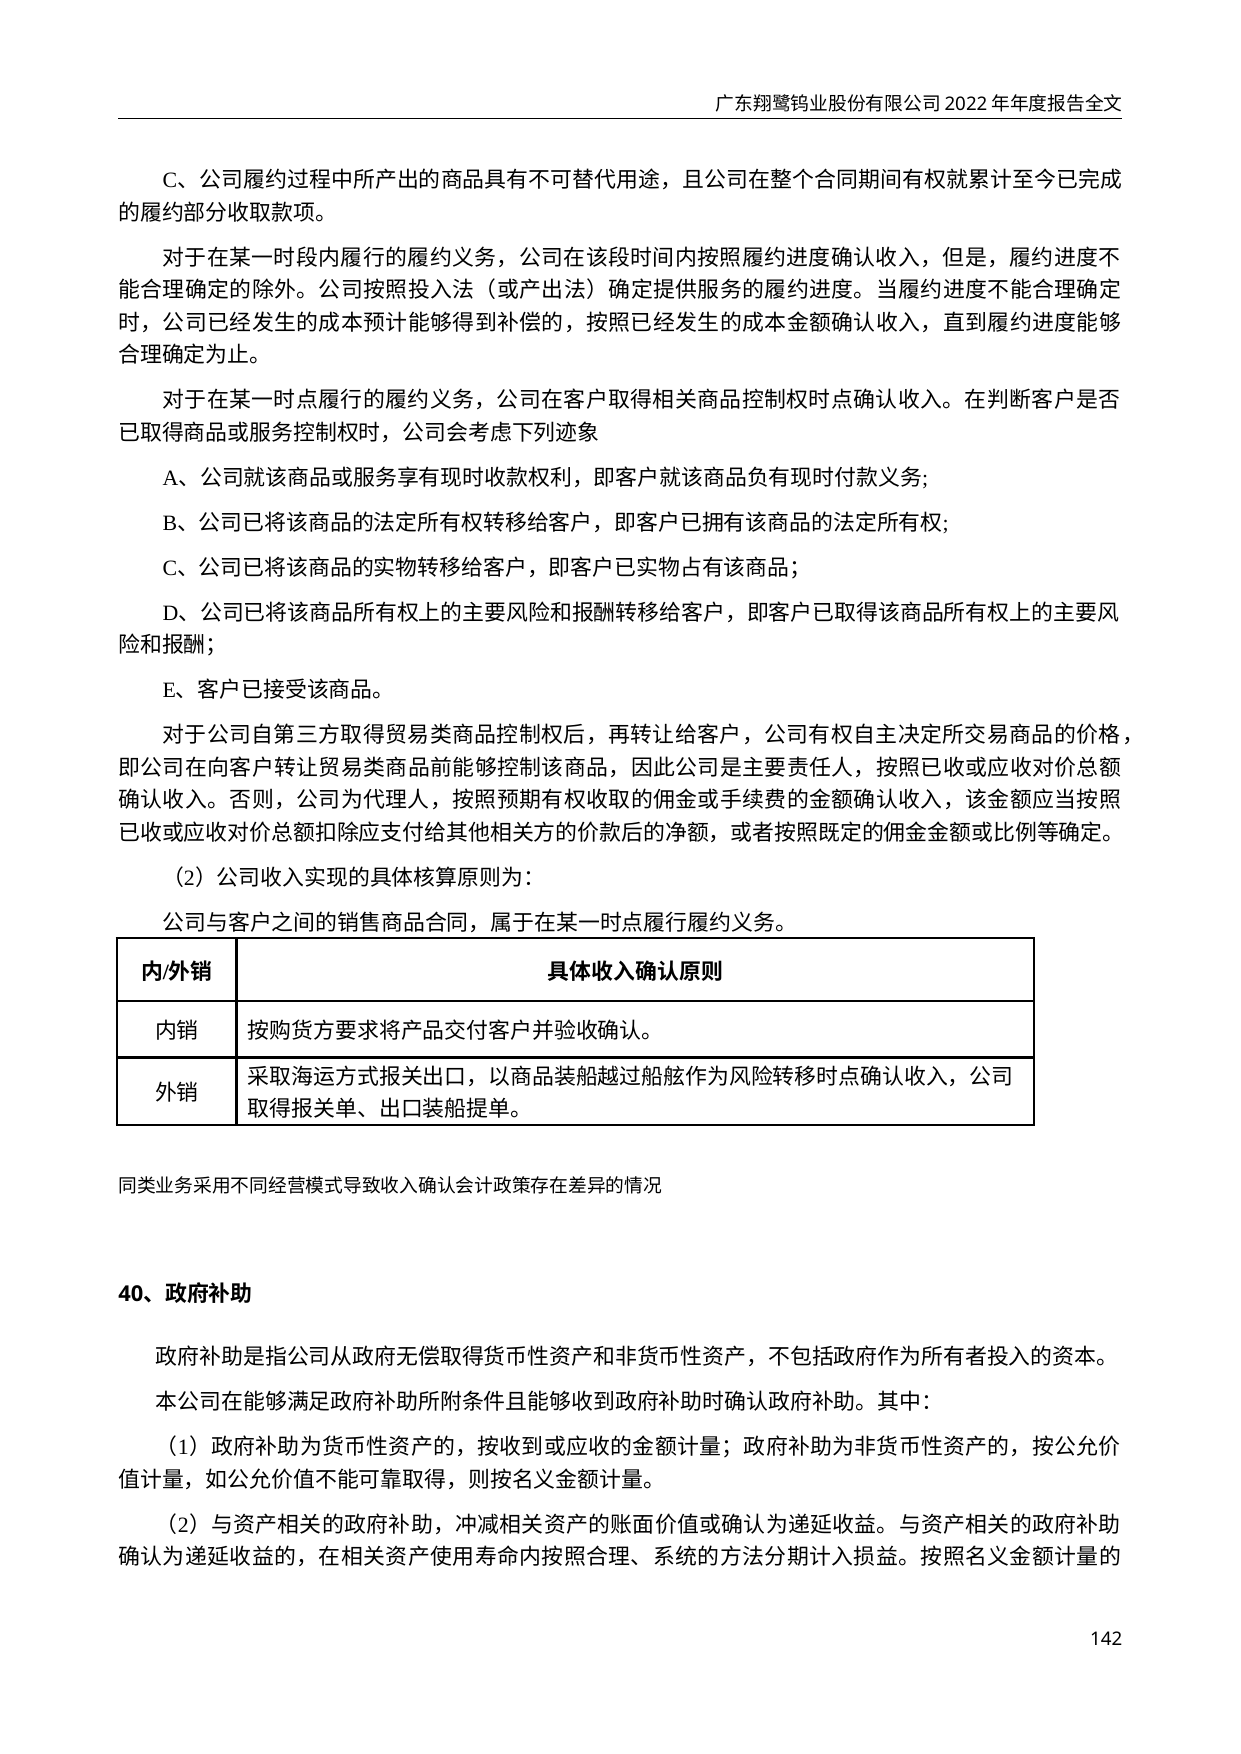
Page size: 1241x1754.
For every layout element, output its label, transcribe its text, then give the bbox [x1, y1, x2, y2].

text 公司与客户之间的销售商品合同，属于在某一时点履行履约义务。 [118, 904, 1122, 937]
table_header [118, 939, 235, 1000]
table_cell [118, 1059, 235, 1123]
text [118, 1506, 1122, 1571]
text 本公司在能够满足政府补助所附条件且能够收到政府补助时确认政府补助。其中： [118, 1384, 1122, 1416]
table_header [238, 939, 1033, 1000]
text 政府补助是指公司从政府无偿取得货币性资产和非货币性资产，不包括政府作为所有者投入的资本。 [118, 1339, 1122, 1371]
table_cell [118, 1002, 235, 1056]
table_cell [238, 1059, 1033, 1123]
text D、公司已将该商品所有权上的主要风险和报酬转移给客户，即客户已取得该商品所有权上的主要风险和报酬； [118, 594, 1122, 659]
subtitle 40、政府补助 [118, 1275, 1122, 1308]
text 同类业务采用不同经营模式导致收入确认会计政策存在差异的情况 [118, 1168, 1122, 1201]
text 对于在某一时点履行的履约义务，公司在客户取得相关商品控制权时点确认收入。在判断客户是否已取得商品或服务控制权时，公司会考虑下列迹象 [118, 382, 1122, 447]
text 对于公司自第三方取得贸易类商品控制权后，再转让给客户，公司有权自主决定所交易商品的价格，即公司在向客户转让贸易类商品前能够控制该商品，因此公司是主要责任人，按照已收或应收对价总额确认收入。否则，公司为代理人，按照预期有权收取的佣金或手续费的金额确认收入，该金额应当按照已收或应收对价总额扣除应支付给其他相关方的价款后的净额，或者按照既定的佣金金额或比例等确定。 [118, 717, 1122, 847]
text C、公司履约过程中所产出的商品具有不可替代用途，且公司在整个合同期间有权就累计至今已完成的履约部分收取款项。 [118, 162, 1122, 227]
text E、客户已接受该商品。 [118, 672, 1122, 704]
text （2）公司收入实现的具体核算原则为： [118, 859, 1122, 892]
text （1）政府补助为货币性资产的，按收到或应收的金额计量；政府补助为非货币性资产的，按公允价值计量，如公允价值不能可靠取得，则按名义金额计量。 [118, 1429, 1122, 1494]
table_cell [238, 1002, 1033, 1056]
text B、公司已将该商品的法定所有权转移给客户，即客户已拥有该商品的法定所有权; [118, 504, 1122, 537]
text A、公司就该商品或服务享有现时收款权利，即客户就该商品负有现时付款义务; [118, 459, 1122, 492]
text C、公司已将该商品的实物转移给客户，即客户已实物占有该商品； [118, 549, 1122, 582]
text 对于在某一时段内履行的履约义务，公司在该段时间内按照履约进度确认收入，但是，履约进度不能合理确定的除外。公司按照投入法（或产出法）确定提供服务的履约进度。当履约进度不能合理确定时，公司已经发生的成本预计能够得到补偿的，按照已经发生的成本金额确认收入，直到履约进度能够合理确定为止。 [118, 239, 1122, 369]
